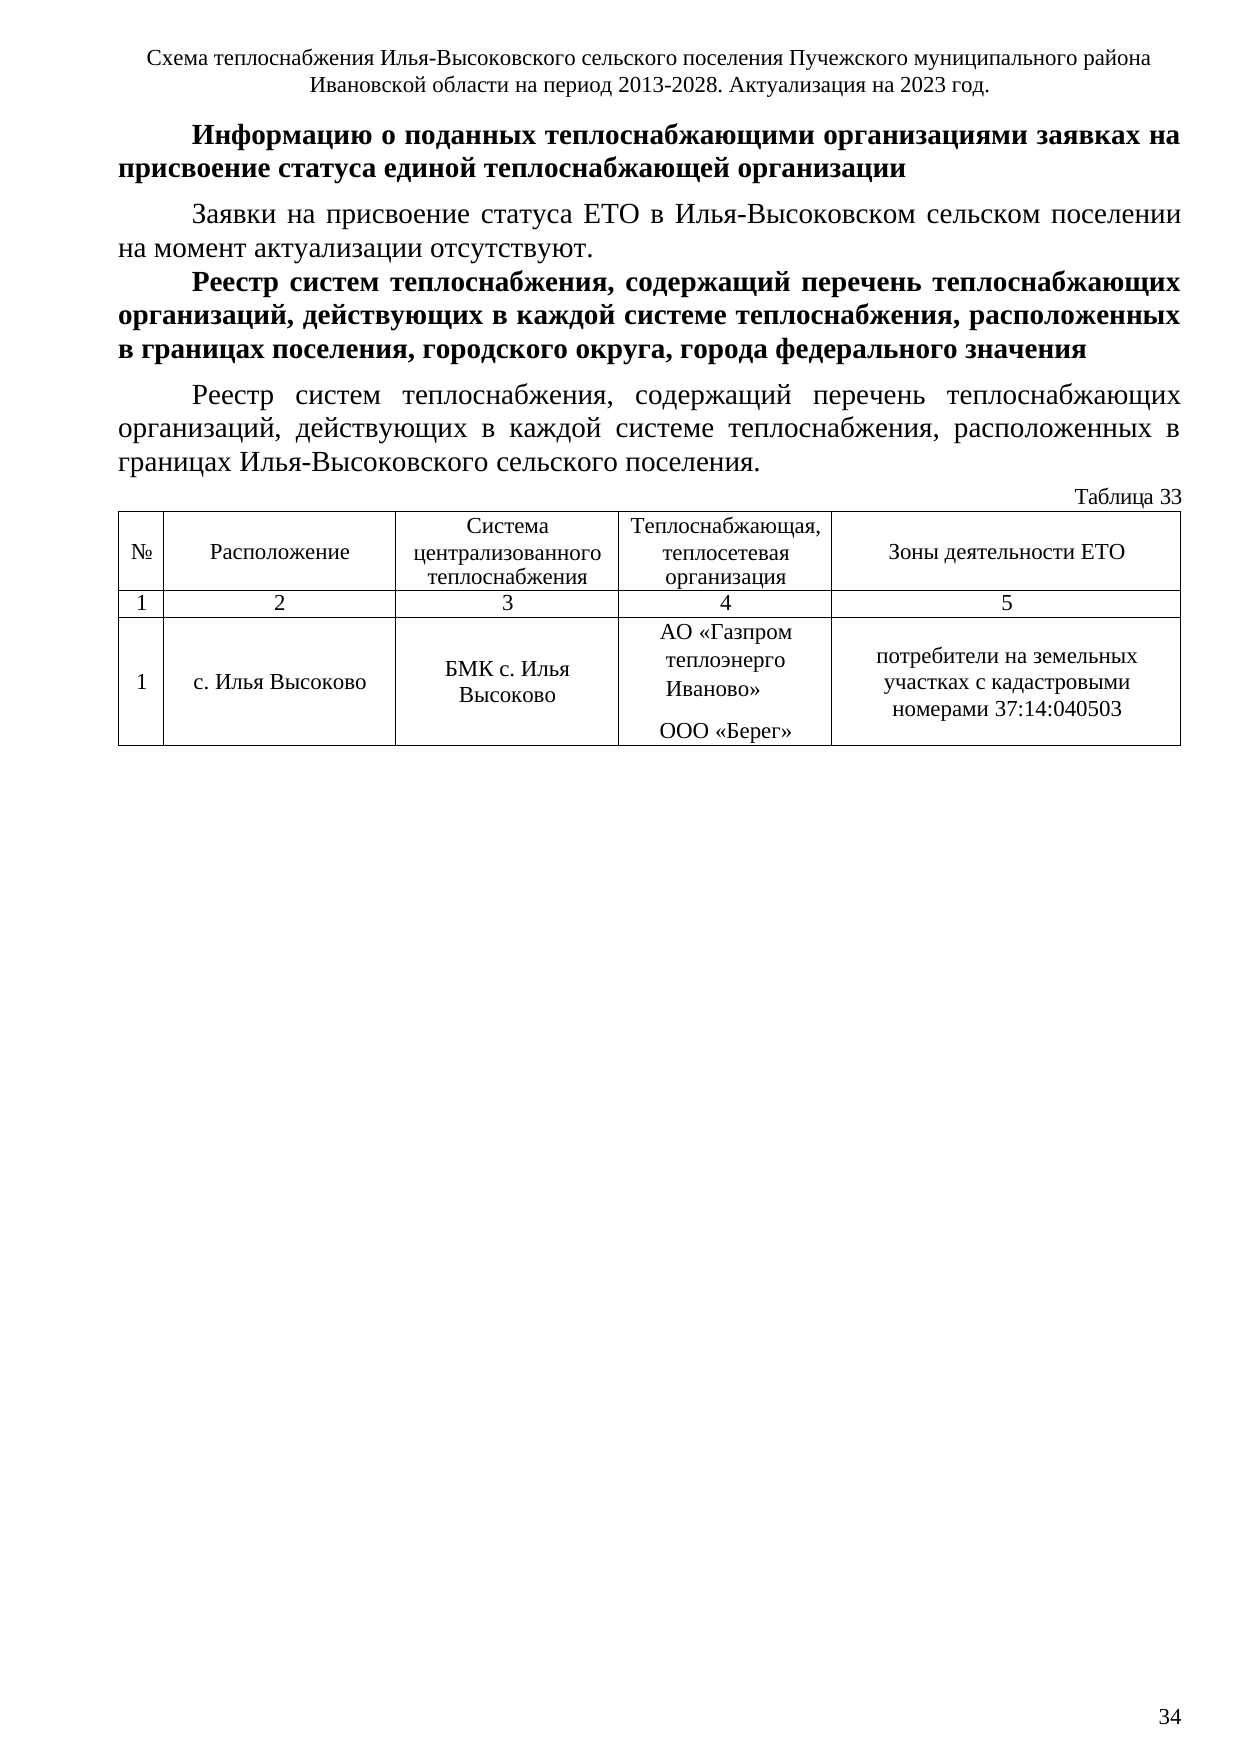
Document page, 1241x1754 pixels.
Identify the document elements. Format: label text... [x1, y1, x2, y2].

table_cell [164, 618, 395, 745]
text Таблица 33 [106, 483, 1182, 509]
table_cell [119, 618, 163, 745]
subtitle Реестр систем теплоснабжения, содержащий перечень теплоснабжающих организаций, действующих в каждой системе теплоснабжения, расположенных в границах поселения, городского округа, города федерального значения [118, 264, 1181, 364]
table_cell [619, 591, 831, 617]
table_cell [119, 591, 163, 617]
text Заявки на присвоение статуса ЕТО в Илья-Высоковском сельском поселении на момент актуализации отсутствуют. [118, 197, 1182, 264]
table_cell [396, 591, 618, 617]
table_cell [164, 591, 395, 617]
table_header № [119, 512, 163, 590]
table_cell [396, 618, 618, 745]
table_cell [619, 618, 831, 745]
subtitle Информацию о поданных теплоснабжающими организациями заявках на присвоение статуса единой теплоснабжающей организации [118, 117, 1181, 184]
table_header Расположение [164, 512, 395, 590]
text Реестр систем теплоснабжения, содержащий перечень теплоснабжающих организаций, действующих в каждой системе теплоснабжения, расположенных в границах Илья-Высоковского сельского поселения. [118, 377, 1181, 478]
table_header Система централизованного теплоснабжения [396, 512, 618, 590]
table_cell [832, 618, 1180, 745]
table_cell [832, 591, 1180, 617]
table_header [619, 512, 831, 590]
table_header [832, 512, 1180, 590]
